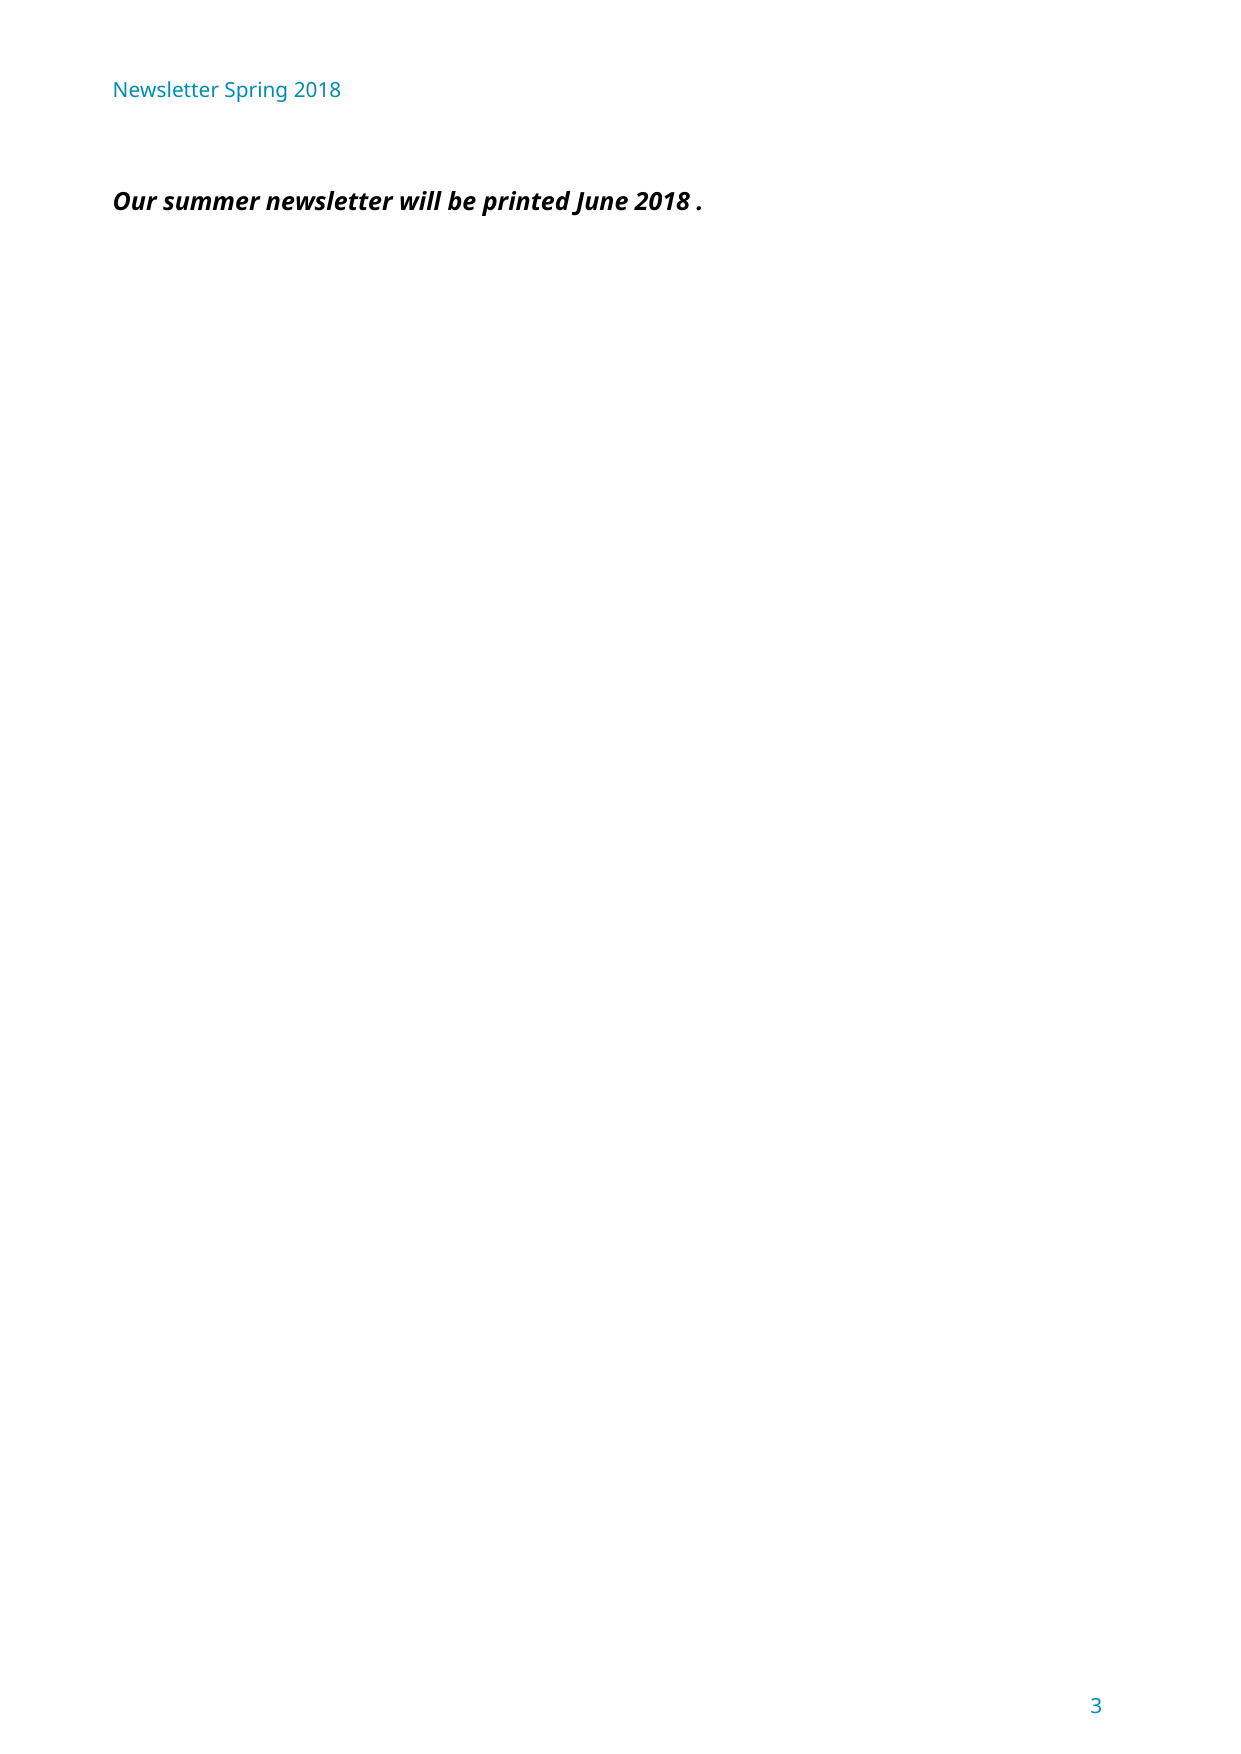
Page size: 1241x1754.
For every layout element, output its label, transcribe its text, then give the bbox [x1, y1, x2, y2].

text Our summer newsletter will be printed June 2018 . [112, 184, 1128, 218]
